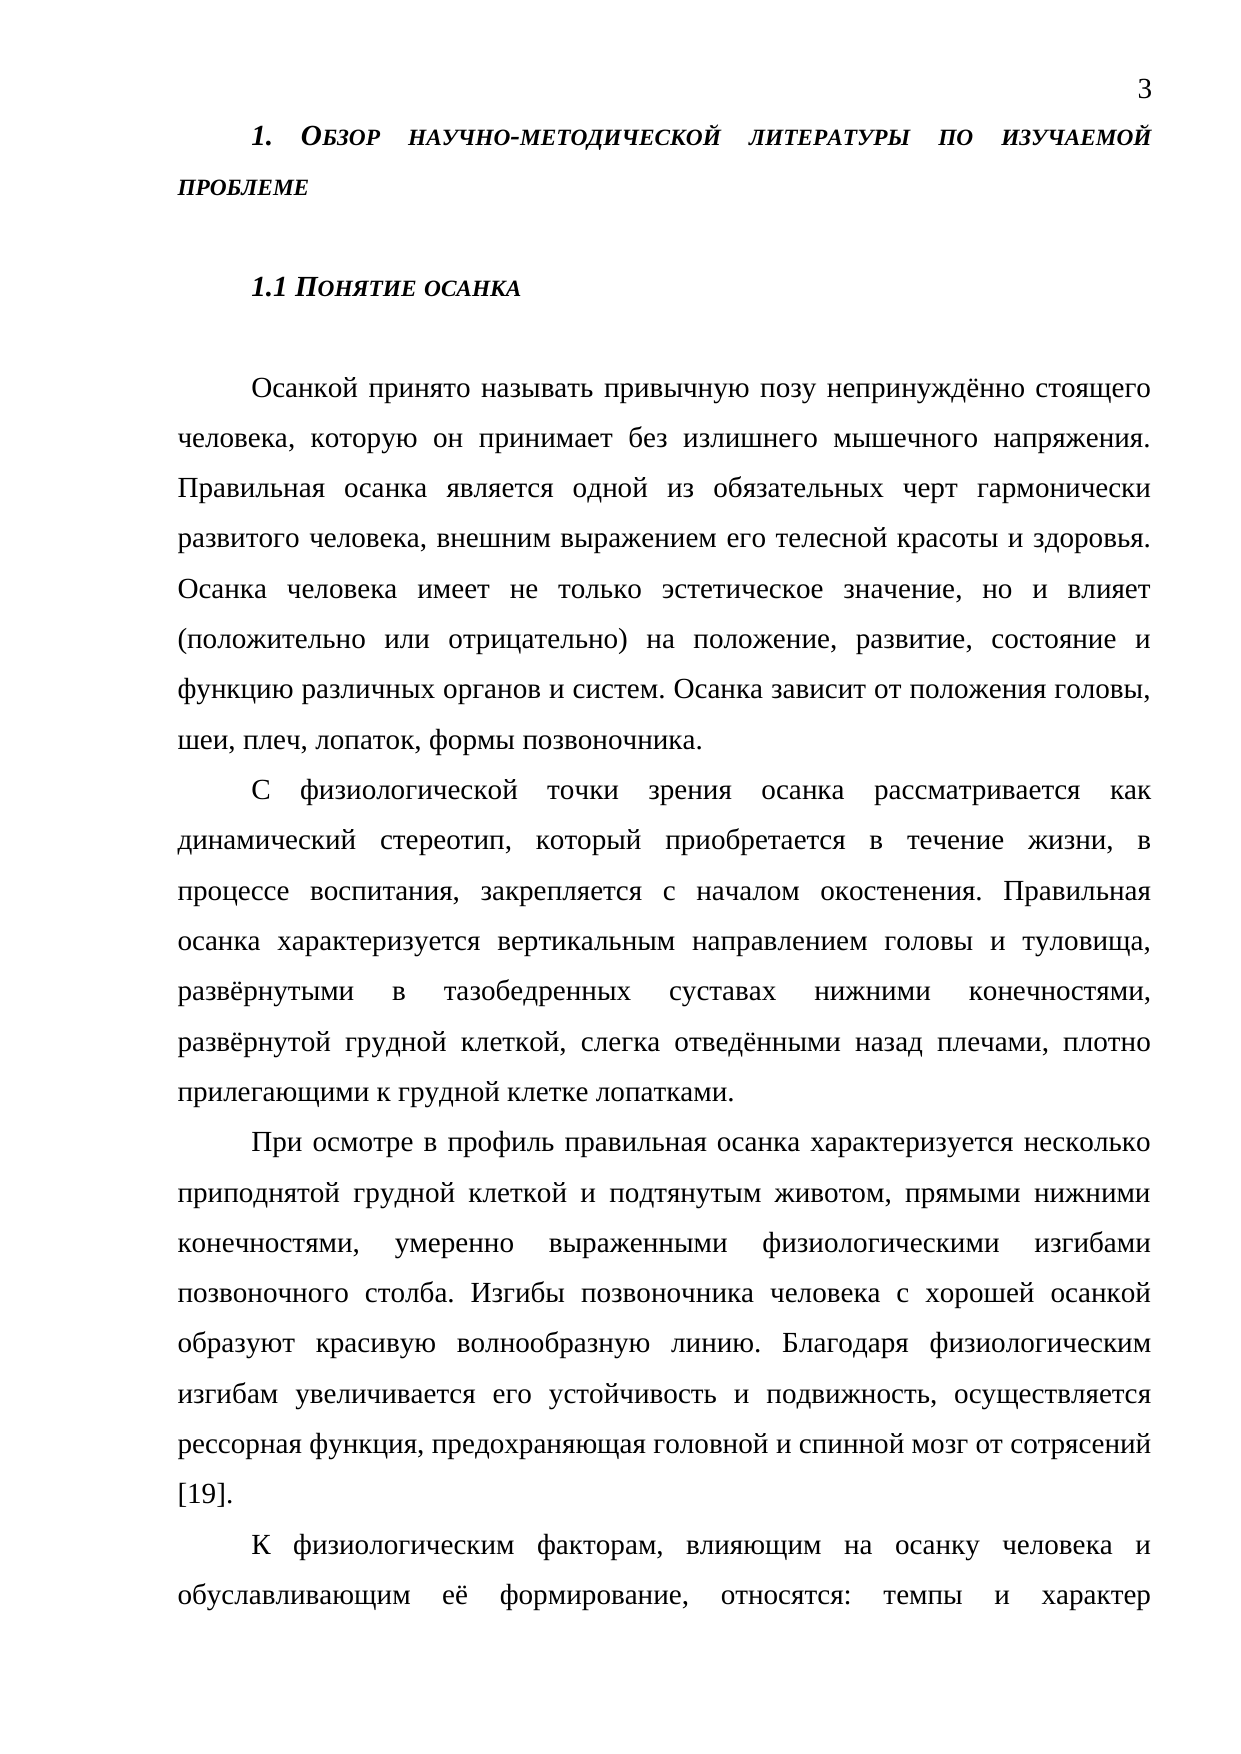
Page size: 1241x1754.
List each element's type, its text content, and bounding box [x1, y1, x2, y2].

text При осмотре в профиль правильная осанка характеризуется несколько приподнятой грудной клеткой и подтянутым животом, прямыми нижними конечностями, умеренно выраженными физиологическими изгибами позвоночного столба. Изгибы позвоночника человека с хорошей осанкой образуют красивую волнообразную линию. Благодаря физиологическим изгибам увеличивается его устойчивость и подвижность, осуществляется рессорная функция, предохраняющая головной и спинной мозг от сотрясений [19]. [177, 1124, 1152, 1510]
subtitle 1.1 Понятие осанка [177, 269, 1152, 303]
text Осанкой принято называть привычную позу непринуждённо стоящего человека, которую он принимает без излишнего мышечного напряжения. Правильная осанка является одной из обязательных черт гармонически развитого человека, внешним выражением его телесной красоты и здоровья. Осанка человека имеет не только эстетическое значение, но и влияет (положительно или отрицательно) на положение, развитие, состояние и функцию различных органов и систем. Осанка зависит от положения головы, шеи, плеч, лопаток, формы позвоночника. [177, 370, 1152, 755]
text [177, 1527, 1152, 1611]
text С физиологической точки зрения осанка рассматривается как динамический стереотип, который приобретается в течение жизни, в процессе воспитания, закрепляется с началом окостенения. Правильная осанка характеризуется вертикальным направлением головы и туловища, развёрнутыми в тазобедренных суставах нижними конечностями, развёрнутой грудной клеткой, слегка отведёнными назад плечами, плотно прилегающими к грудной клетке лопатками. [177, 772, 1152, 1108]
subtitle 1. Обзор научно-методической литературы по изучаемой проблеме [177, 118, 1152, 202]
